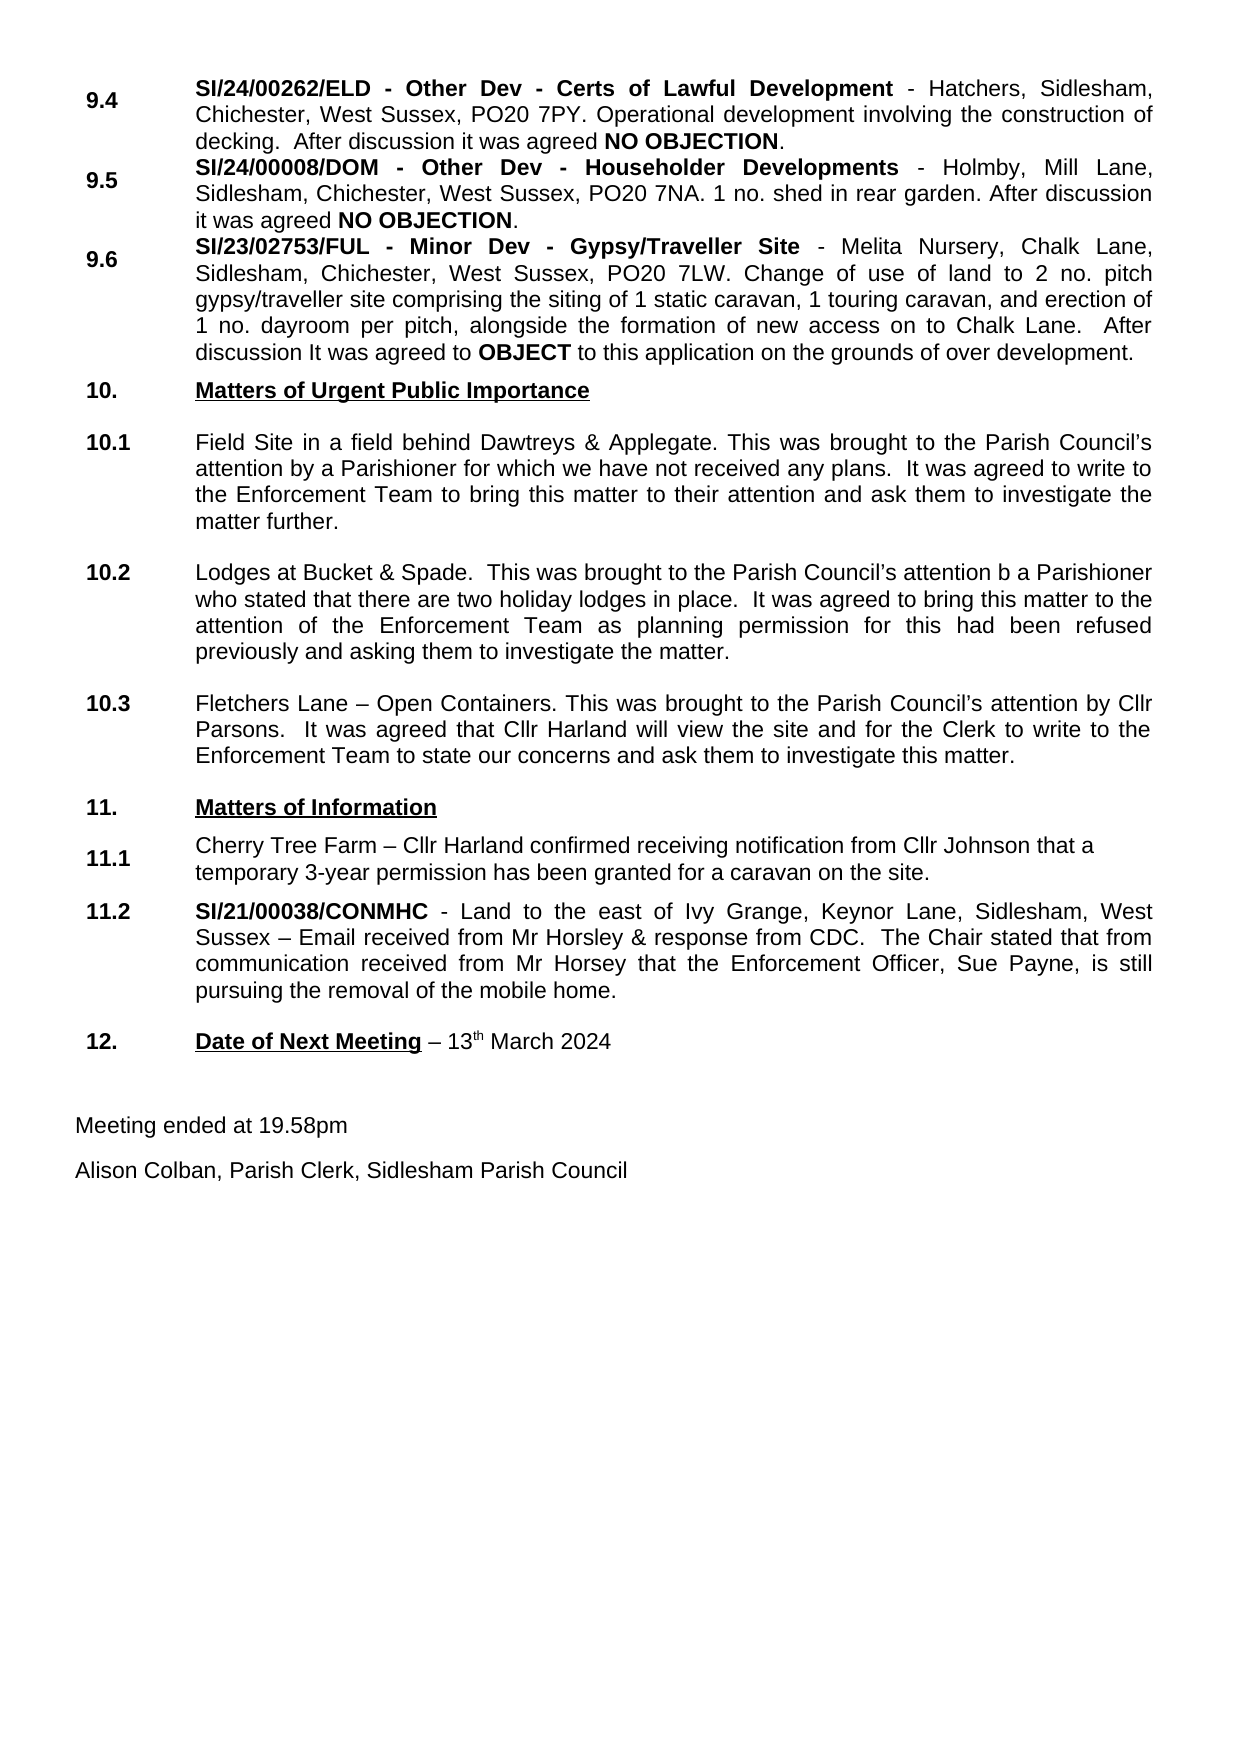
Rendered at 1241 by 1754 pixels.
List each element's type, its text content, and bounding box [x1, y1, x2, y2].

table_cell 10.2 [75, 547, 184, 677]
table_cell [75, 365, 184, 416]
table_cell 9.4 [75, 75, 184, 154]
table_cell [75, 1016, 184, 1067]
table_cell 11.2 [75, 885, 184, 1016]
table_cell Field Site in a field behind Dawtreys & Applegate. This was brought to the Parish Council’s attention by a Parishioner for which we have not received any plans. It was agreed to write to the Enforcement Team to bring this matter to their attention and ask them to investigate the matter further. [184, 416, 1165, 547]
table_cell 9.6 [75, 233, 184, 365]
table_cell Fletchers Lane – Open Containers. This was brought to the Parish Council’s attention by Cllr Parsons. It was agreed that Cllr Harland will view the site and for the Clerk to write to the Enforcement Team to state our concerns and ask them to investigate this matter. [184, 677, 1165, 781]
table_cell Matters of Urgent Public Importance [184, 365, 1165, 416]
table_cell 10.3 [75, 677, 184, 781]
table_cell 9.5 [75, 154, 184, 233]
text Alison Colban, Parish Clerk, Sidlesham Parish Council [75, 1157, 1165, 1183]
table_cell 10.1 [75, 416, 184, 547]
table_cell SI/24/00262/ELD - Other Dev - Certs of Lawful Development - Hatchers, Sidlesham, Chichester, West Sussex, PO20 7PY. Operational development involving the construction of decking. After discussion it was agreed NO OBJECTION. [184, 75, 1165, 154]
table_cell Cherry Tree Farm – Cllr Harland confirmed receiving notification from Cllr Johnson that a temporary 3-year permission has been granted for a caravan on the site. [184, 833, 1165, 885]
table_cell SI/21/00038/CONMHC - Land to the east of Ivy Grange, Keynor Lane, Sidlesham, West Sussex – Email received from Mr Horsley & response from CDC. The Chair stated that from communication received from Mr Horsey that the Enforcement Officer, Sue Payne, is still pursuing the removal of the mobile home. [184, 885, 1165, 1016]
text Meeting ended at 19.58pm [75, 1112, 1165, 1138]
table_cell SI/24/00008/DOM - Other Dev - Householder Developments - Holmby, Mill Lane, Sidlesham, Chichester, West Sussex, PO20 7NA. 1 no. shed in rear garden. After discussion it was agreed NO OBJECTION. [184, 154, 1165, 233]
table_cell Date of Next Meeting – 13th March 2024 [184, 1016, 1165, 1067]
table_cell SI/23/02753/FUL - Minor Dev - Gypsy/Traveller Site - Melita Nursery, Chalk Lane, Sidlesham, Chichester, West Sussex, PO20 7LW. Change of use of land to 2 no. pitch gypsy/traveller site comprising the siting of 1 static caravan, 1 touring caravan, and erection of 1 no. dayroom per pitch, alongside the formation of new access on to Chalk Lane. After discussion It was agreed to OBJECT to this application on the grounds of over development. [184, 233, 1165, 365]
table_cell Matters of Information [184, 781, 1165, 832]
table_cell [75, 781, 184, 832]
table_cell Lodges at Bucket & Spade. This was brought to the Parish Council’s attention b a Parishioner who stated that there are two holiday lodges in place. It was agreed to bring this matter to the attention of the Enforcement Team as planning permission for this had been refused previously and asking them to investigate the matter. [184, 547, 1165, 677]
table_cell 11.1 [75, 833, 184, 885]
